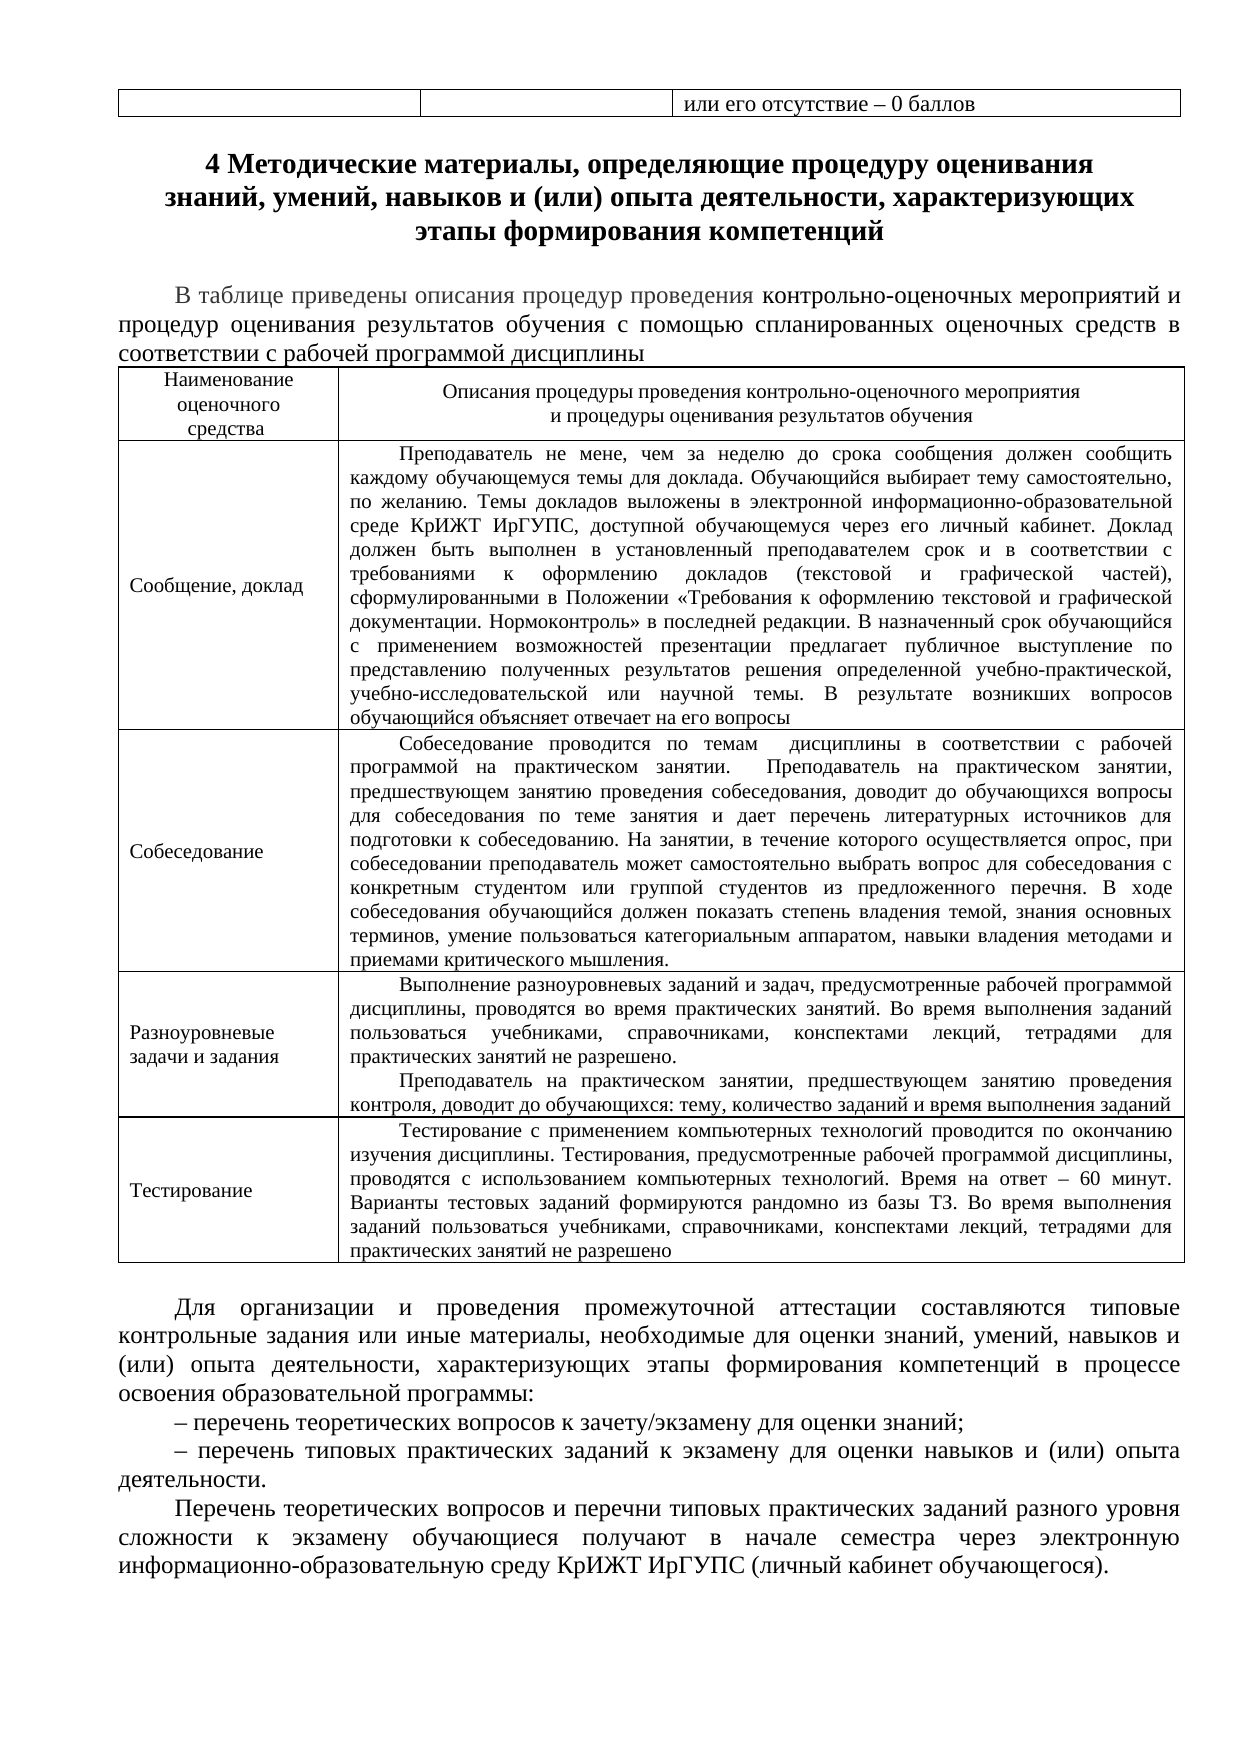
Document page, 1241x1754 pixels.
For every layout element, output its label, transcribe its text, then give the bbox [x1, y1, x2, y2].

table_cell Разноуровневые задачи и задания [119, 972, 338, 1116]
text Перечень теоретических вопросов и перечни типовых практических заданий разного уровня сложности к экзамену обучающиеся получают в начале семестра через электронную информационно-образовательную среду КрИЖТ ИрГУПС (личный кабинет обучающегося). [118, 1493, 1181, 1579]
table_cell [673, 90, 1180, 116]
text 4 Методические материалы, определяющие процедуру оценивания [118, 146, 1181, 179]
text Для организации и проведения промежуточной аттестации составляются типовые контрольные задания или иные материалы, необходимые для оценки знаний, умений, навыков и (или) опыта деятельности, характеризующих этапы формирования компетенций в процессе освоения образовательной программы: [118, 1292, 1181, 1407]
text В таблице приведены описания процедур проведения контрольно-оценочных мероприятий и процедур оценивания результатов обучения с помощью спланированных оценочных средств в соответствии с рабочей программой дисциплины [118, 280, 1181, 366]
table_cell Тестирование с применением компьютерных технологий проводится по окончанию изучения дисциплины. Тестирования, предусмотренные рабочей программой дисциплины, проводятся с использованием компьютерных технологий. Время на ответ – 60 минут. Варианты тестовых заданий формируются рандомно из базы ТЗ. Во время выполнения заданий пользоваться учебниками, справочниками, конспектами лекций, тетрадями для практических занятий не разрешено [339, 1118, 1184, 1262]
table_cell Собеседование [119, 730, 338, 971]
table_header Наименование оценочного средства [119, 368, 338, 439]
table_header Описания процедуры проведения контрольно-оценочного мероприятия и процедуры оценивания результатов обучения [339, 368, 1184, 439]
table_cell Сообщение, доклад [119, 441, 338, 729]
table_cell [119, 90, 420, 116]
table_cell Преподаватель не мене, чем за неделю до срока сообщения должен сообщить каждому обучающемуся темы для доклада. Обучающийся выбирает тему самостоятельно, по желанию. Темы докладов выложены в электронной информационно-образовательной среде КрИЖТ ИрГУПС, доступной обучающемуся через его личный кабинет. Доклад должен быть выполнен в установленный преподавателем срок и в соответствии с требованиями к оформлению докладов (текстовой и графической частей), сформулированными в Положении «Требования к оформлению текстовой и графической документации. Нормоконтроль» в последней редакции. В назначенный срок обучающийся с применением возможностей презентации предлагает публичное выступление по представлению полученных результатов решения определенной учебно-практической, учебно-исследовательской или научной темы. В результате возникших вопросов обучающийся объясняет отвечает на его вопросы [339, 441, 1184, 729]
text – перечень типовых практических заданий к экзамену для оценки навыков и (или) опыта деятельности. [118, 1435, 1181, 1493]
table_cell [421, 90, 672, 116]
text этапы формирования компетенций [118, 213, 1181, 247]
text знаний, умений, навыков и (или) опыта деятельности, характеризующих [118, 179, 1181, 213]
text – перечень теоретических вопросов к зачету/экзамену для оценки знаний; [118, 1407, 1181, 1435]
table_cell Тестирование [119, 1118, 338, 1262]
table_cell Выполнение разноуровневых заданий и задач, предусмотренные рабочей программой дисциплины, проводятся во время практических занятий. Во время выполнения заданий пользоваться учебниками, справочниками, конспектами лекций, тетрадями для практических занятий не разрешено. Преподаватель на практическом занятии, предшествующем занятию проведения контроля, доводит до обучающихся: тему, количество заданий и время выполнения заданий [339, 972, 1184, 1116]
table_cell Собеседование проводится по темам дисциплины в соответствии с рабочей программой на практическом занятии. Преподаватель на практическом занятии, предшествующем занятию проведения собеседования, доводит до обучающихся вопросы для собеседования по теме занятия и дает перечень литературных источников для подготовки к собеседованию. На занятии, в течение которого осуществляется опрос, при собеседовании преподаватель может самостоятельно выбрать вопрос для собеседования с конкретным студентом или группой студентов из предложенного перечня. В ходе собеседования обучающийся должен показать степень владения темой, знания основных терминов, умение пользоваться категориальным аппаратом, навыки владения методами и приемами критического мышления. [339, 730, 1184, 971]
